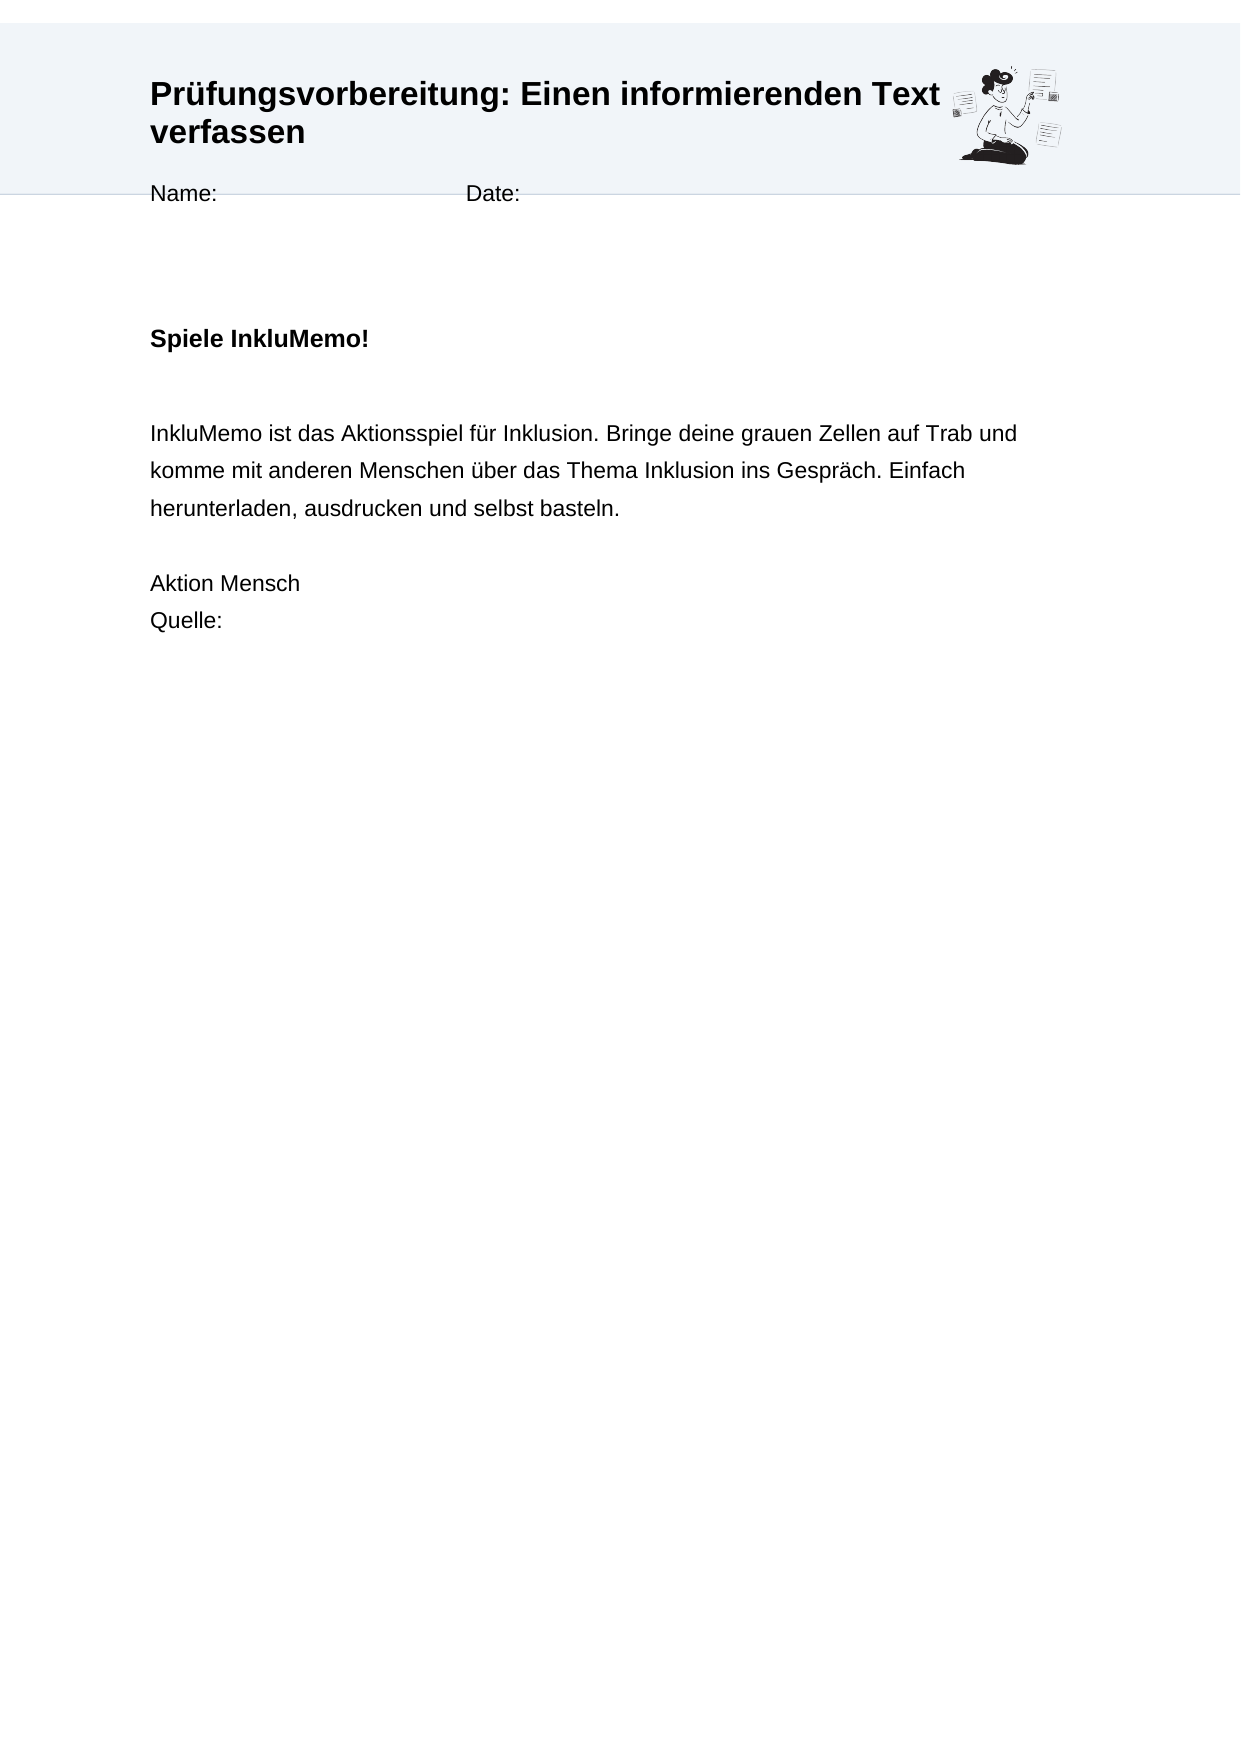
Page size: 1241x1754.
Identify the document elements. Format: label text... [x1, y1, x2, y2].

picture [0, 23, 1241, 195]
subtitle Spiele InkluMemo! [150, 324, 1090, 353]
text Aktion Mensch [150, 561, 1090, 599]
text Quelle: [150, 599, 1090, 636]
text InkluMemo ist das Aktionsspiel für Inklusion. Bringe deine grauen Zellen auf Trab und komme mit anderen Menschen über das Thema Inklusion ins Gespräch. Einfach herunterladen, ausdrucken und selbst basteln. [150, 411, 1090, 524]
picture [469, 187, 478, 195]
